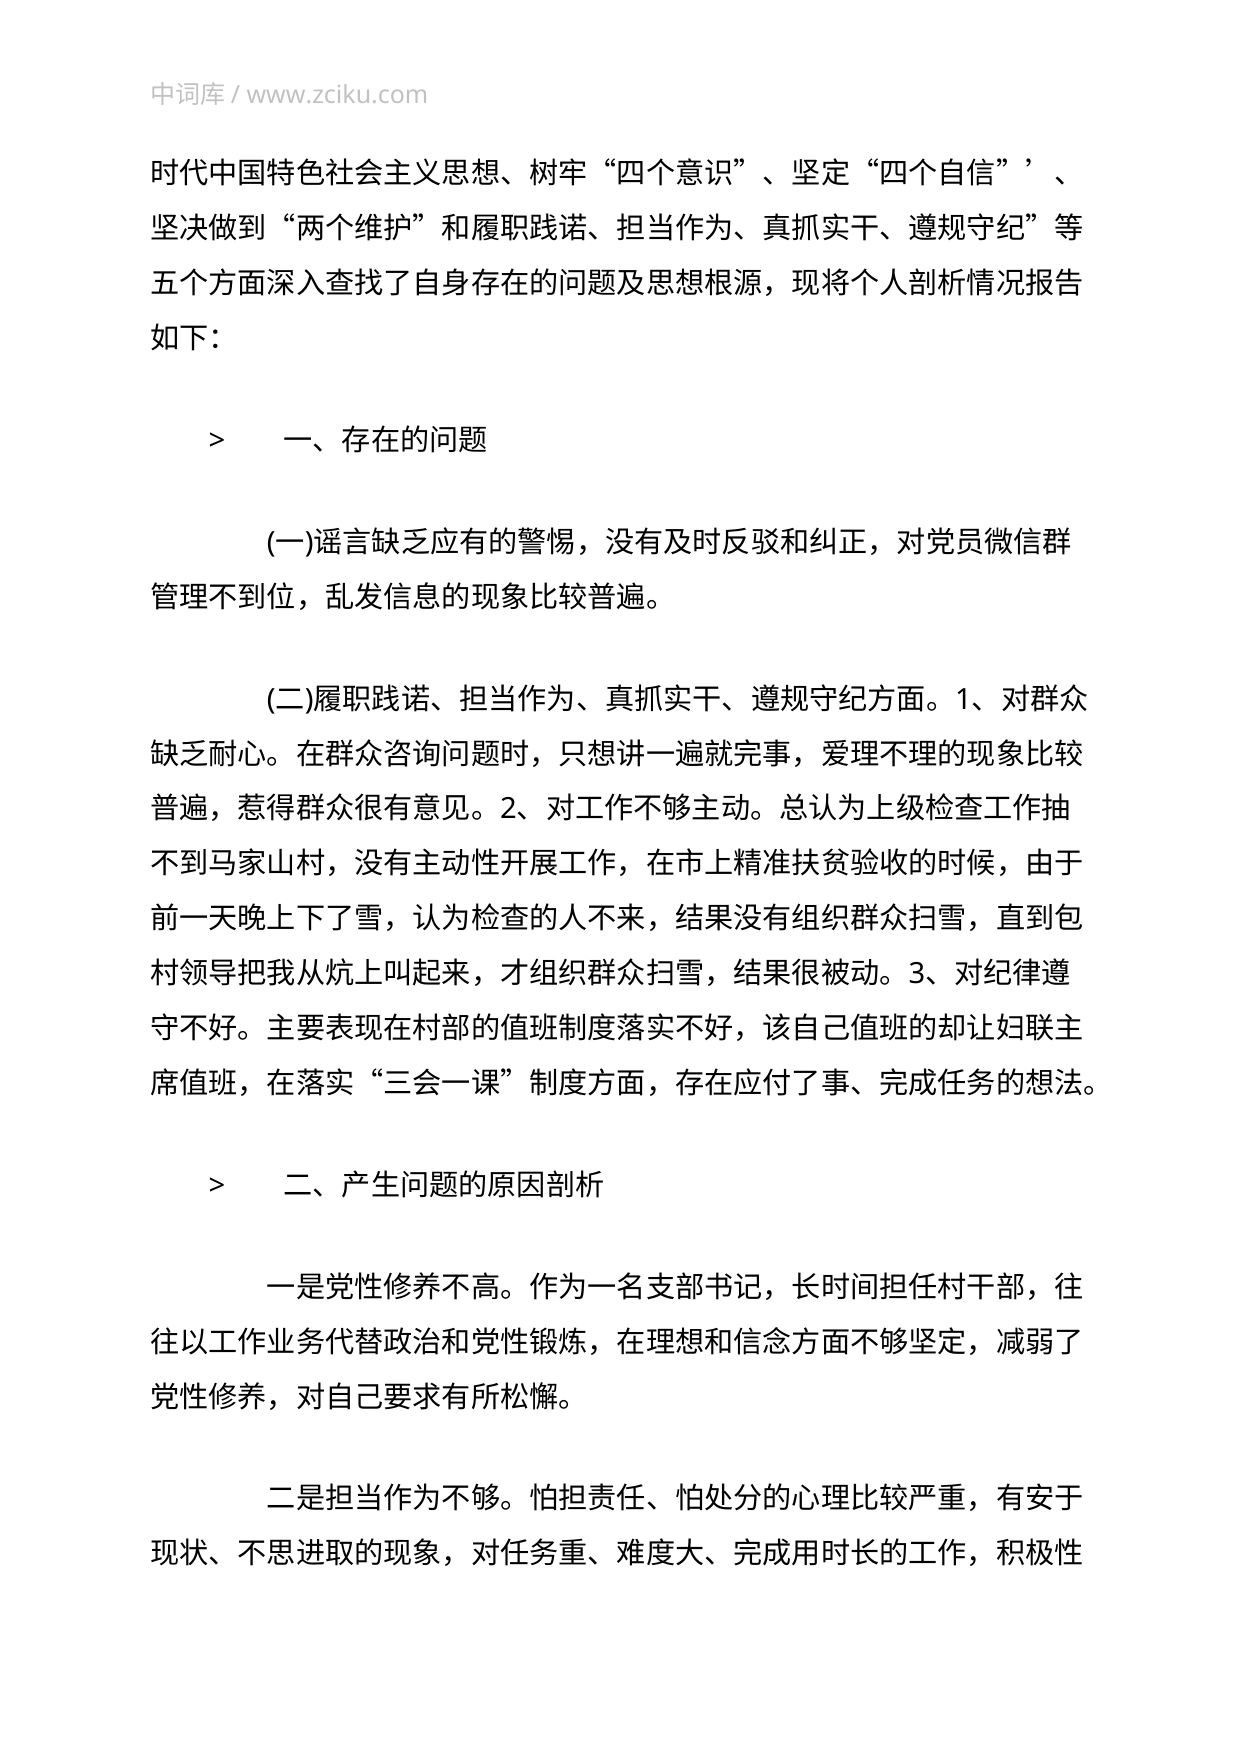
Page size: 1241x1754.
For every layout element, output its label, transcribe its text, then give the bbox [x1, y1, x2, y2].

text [150, 1475, 1090, 1572]
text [150, 150, 1090, 357]
text (一)谣言缺乏应有的警惕，没有及时反驳和纠正，对党员微信群管理不到位，乱发信息的现象比较普遍。 [150, 518, 1090, 616]
text > 二、产生问题的原因剖析 [150, 1162, 1090, 1204]
text > 一、存在的问题 [150, 416, 1090, 459]
text 一是党性修养不高。作为一名支部书记，长时间担任村干部，往往以工作业务代替政治和党性锻炼，在理想和信念方面不够坚定，减弱了党性修养，对自己要求有所松懈。 [150, 1263, 1090, 1416]
text (二)履职践诺、担当作为、真抓实干、遵规守纪方面。1、对群众缺乏耐心。在群众咨询问题时，只想讲一遍就完事，爱理不理的现象比较普遍，惹得群众很有意见。2、对工作不够主动。总认为上级检查工作抽不到马家山村，没有主动性开展工作，在市上精准扶贫验收的时候，由于前一天晚上下了雪，认为检查的人不来，结果没有组织群众扫雪，直到包村领导把我从炕上叫起来，才组织群众扫雪，结果很被动。3、对纪律遵守不好。主要表现在村部的值班制度落实不好，该自己值班的却让妇联主席值班，在落实“三会一课”制度方面，存在应付了事、完成任务的想法。 [150, 675, 1090, 1102]
